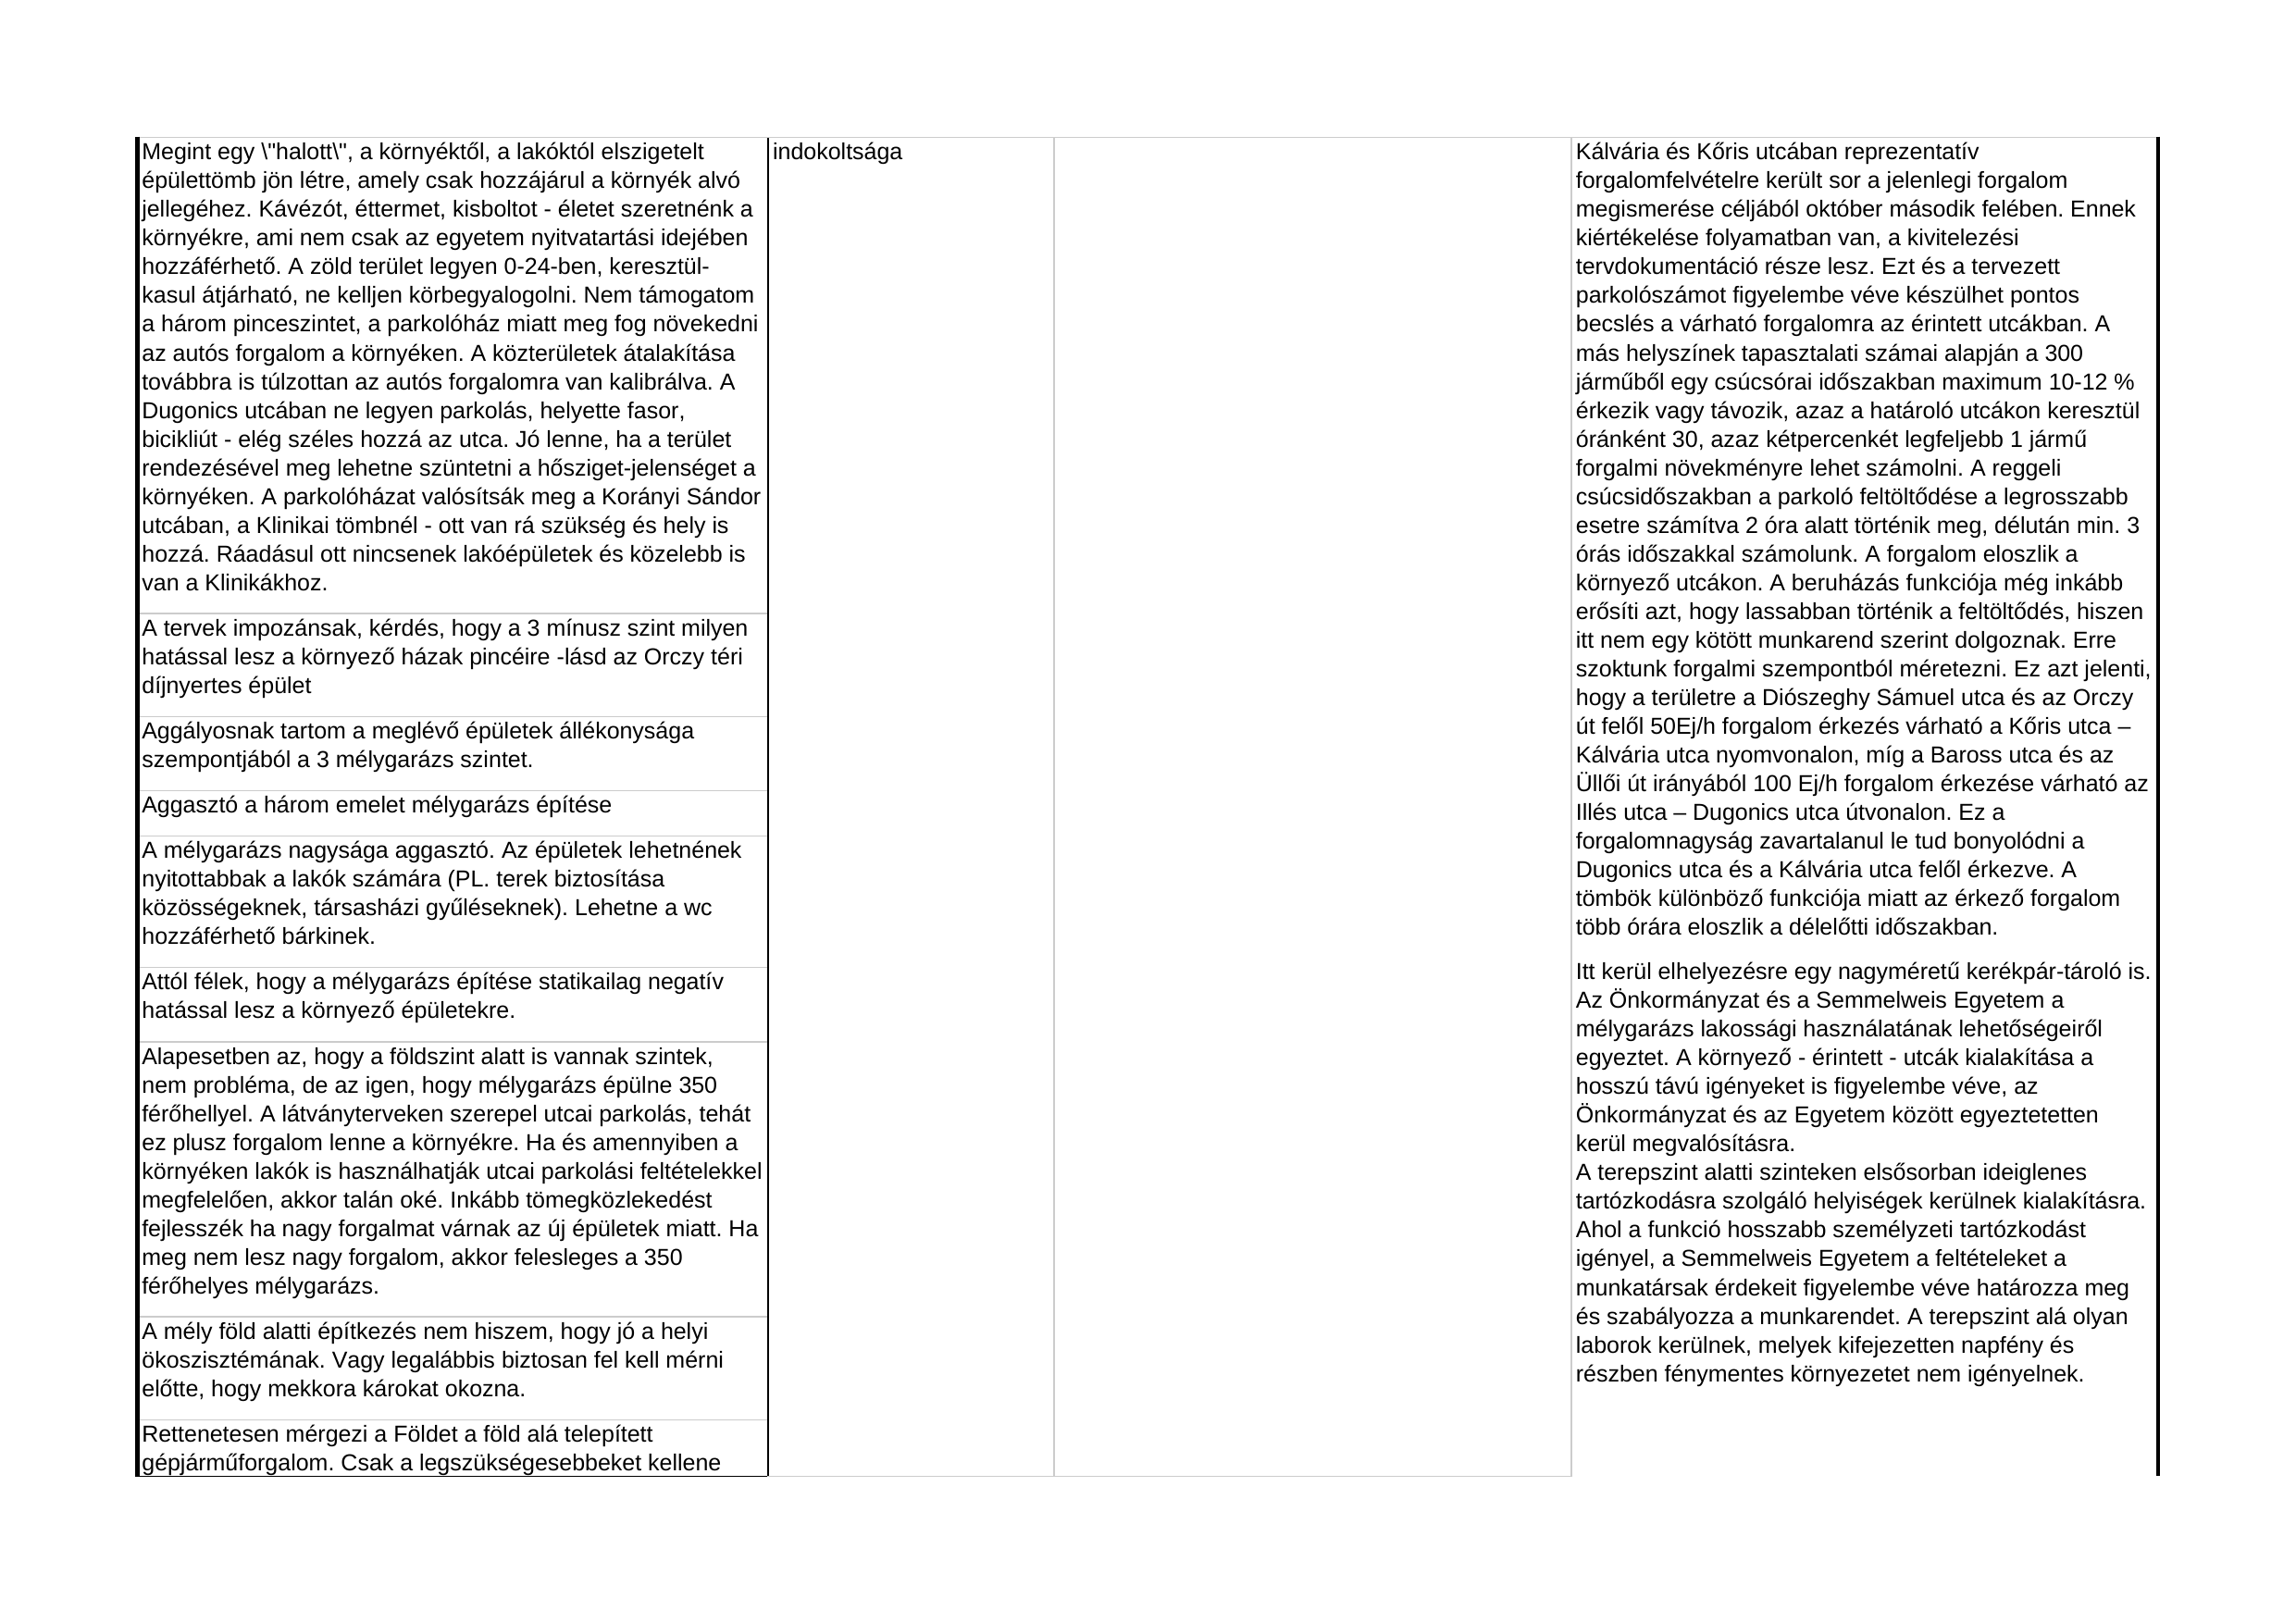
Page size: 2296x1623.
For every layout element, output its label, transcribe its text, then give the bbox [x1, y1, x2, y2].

table_cell Megint egy \"halott\", a környéktől, a lakóktól elszigetelt épülettömb jön létre, amely csak hozzájárul a környék alvó jellegéhez. Kávézót, éttermet, kisboltot - életet szeretnénk a környékre, ami nem csak az egyetem nyitvatartási idejében hozzáférhető. A zöld terület legyen 0-24-ben, keresztül-kasul átjárható, ne kelljen körbegyalogolni. Nem támogatom a három pinceszintet, a parkolóház miatt meg fog növekedni az autós forgalom a környéken. A közterületek átalakítása továbbra is túlzottan az autós forgalomra van kalibrálva. A Dugonics utcában ne legyen parkolás, helyette fasor, bicikliút - elég széles hozzá az utca. Jó lenne, ha a terület rendezésével meg lehetne szüntetni a hősziget-jelenséget a környéken. A parkolóházat valósítsák meg a Korányi Sándor utcában, a Klinikai tömbnél - ott van rá szükség és hely is hozzá. Ráadásul ott nincsenek lakóépületek és közelebb is van a Klinikákhoz. [140, 138, 767, 613]
table_cell Aggályosnak tartom a meglévő épületek állékonysága szempontjából a 3 mélygarázs szintet. [140, 717, 767, 789]
table_cell Attól félek, hogy a mélygarázs építése statikailag negatív hatással lesz a környező épületekre. [140, 968, 767, 1041]
table_cell A tervek impozánsak, kérdés, hogy a 3 mínusz szint milyen hatással lesz a környező házak pincéire -lásd az Orczy téri díjnyertes épület [140, 614, 767, 715]
table_cell Aggasztó a három emelet mélygarázs építése [140, 791, 767, 836]
table_cell Alapesetben az, hogy a földszint alatt is vannak szintek, nem probléma, de az igen, hogy mélygarázs épülne 350 férőhellyel. A látványterveken szerepel utcai parkolás, tehát ez plusz forgalom lenne a környékre. Ha és amennyiben a környéken lakók is használhatják utcai parkolási feltételekkel megfelelően, akkor talán oké. Inkább tömegközlekedést fejlesszék ha nagy forgalmat várnak az új épületek miatt. Ha meg nem lesz nagy forgalom, akkor felesleges a 350 férőhelyes mélygarázs. [140, 1043, 767, 1316]
table_cell A mélygarázs nagysága aggasztó. Az épületek lehetnének nyitottabbak a lakók számára (PL. terek biztosítása közösségeknek, társasházi gyűléseknek). Lehetne a wc hozzáférhető bárkinek. [140, 836, 767, 967]
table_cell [140, 1420, 767, 1476]
table_cell A mély föld alatti építkezés nem hiszem, hogy jó a helyi ökoszisztémának. Vagy legalábbis biztosan fel kell mérni előtte, hogy mekkora károkat okozna. [140, 1318, 767, 1419]
